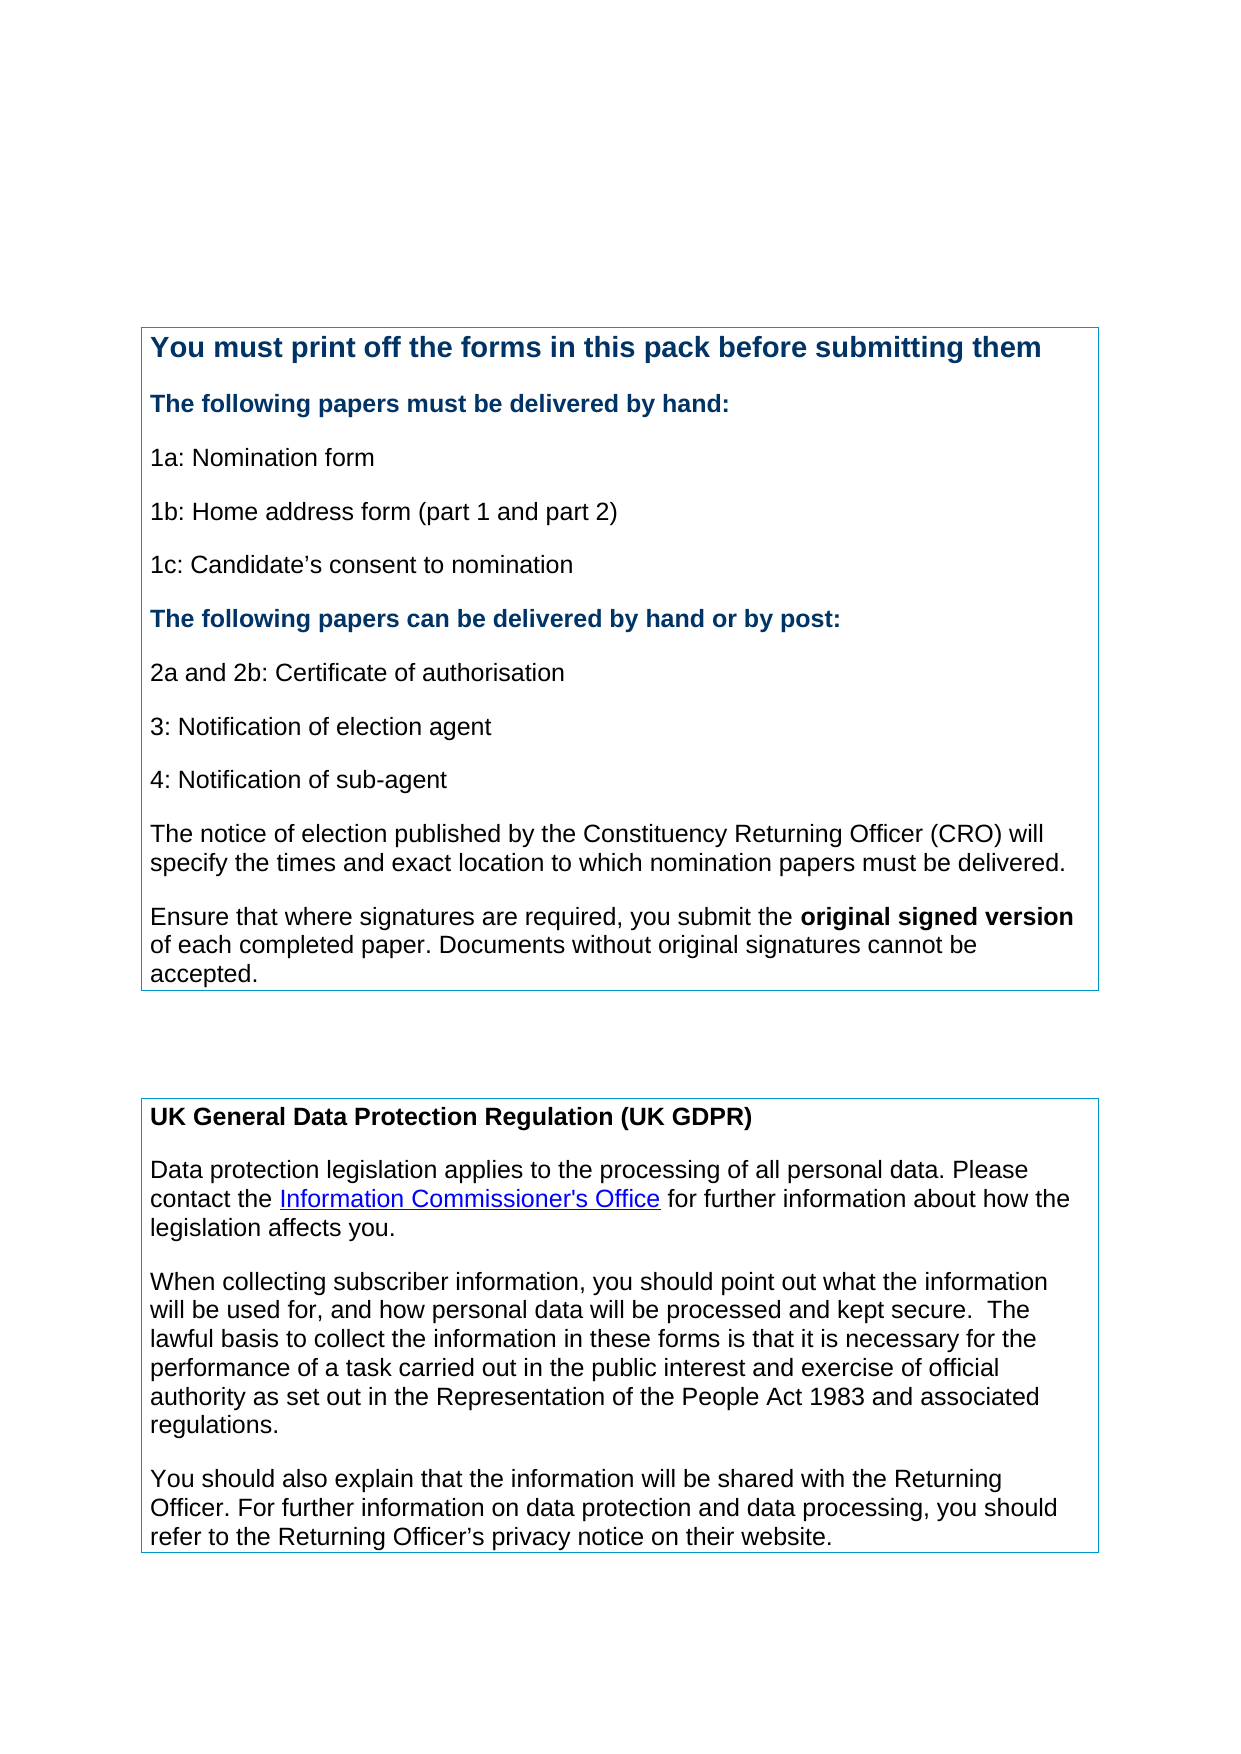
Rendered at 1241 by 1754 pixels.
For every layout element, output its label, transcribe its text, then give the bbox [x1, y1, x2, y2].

text The notice of election published by the Constituency Returning Officer (CRO) will specify the times and exact location to which nomination papers must be delivered. [142, 816, 1098, 876]
text When collecting subscriber information, you should point out what the information will be used for, and how personal data will be processed and kept secure. The lawful basis to collect the information in these forms is that it is necessary for the performance of a task carried out in the public interest and exercise of official authority as set out in the Representation of the People Act 1983 and associated regulations. [142, 1263, 1098, 1439]
text 4: Notification of sub-agent [142, 762, 1098, 794]
text 1c: Candidate’s consent to nomination [142, 547, 1098, 579]
text Ensure that where signatures are required, you submit the original signed version of each completed paper. Documents without original signatures cannot be accepted. [142, 898, 1098, 990]
text 1a: Nomination form [142, 439, 1098, 471]
text You should also explain that the information will be shared with the Returning Officer. For further information on data protection and data processing, you should refer to the Returning Officer’s privacy notice on their website. [142, 1461, 1098, 1552]
text 1b: Home address form (part 1 and part 2) [142, 493, 1098, 525]
text UK General Data Protection Regulation (UK GDPR) [142, 1099, 1098, 1130]
subtitle The following papers must be delivered by hand: [142, 386, 1098, 418]
subtitle You must print off the forms in this pack before submitting them [142, 328, 1098, 364]
text 3: Notification of election agent [142, 708, 1098, 740]
text Data protection legislation applies to the processing of all personal data. Please contact the Information Commissioner's Office for further information about how the legislation affects you. [142, 1152, 1098, 1241]
text 2a and 2b: Certificate of authorisation [142, 654, 1098, 686]
subtitle The following papers can be delivered by hand or by post: [142, 601, 1098, 633]
